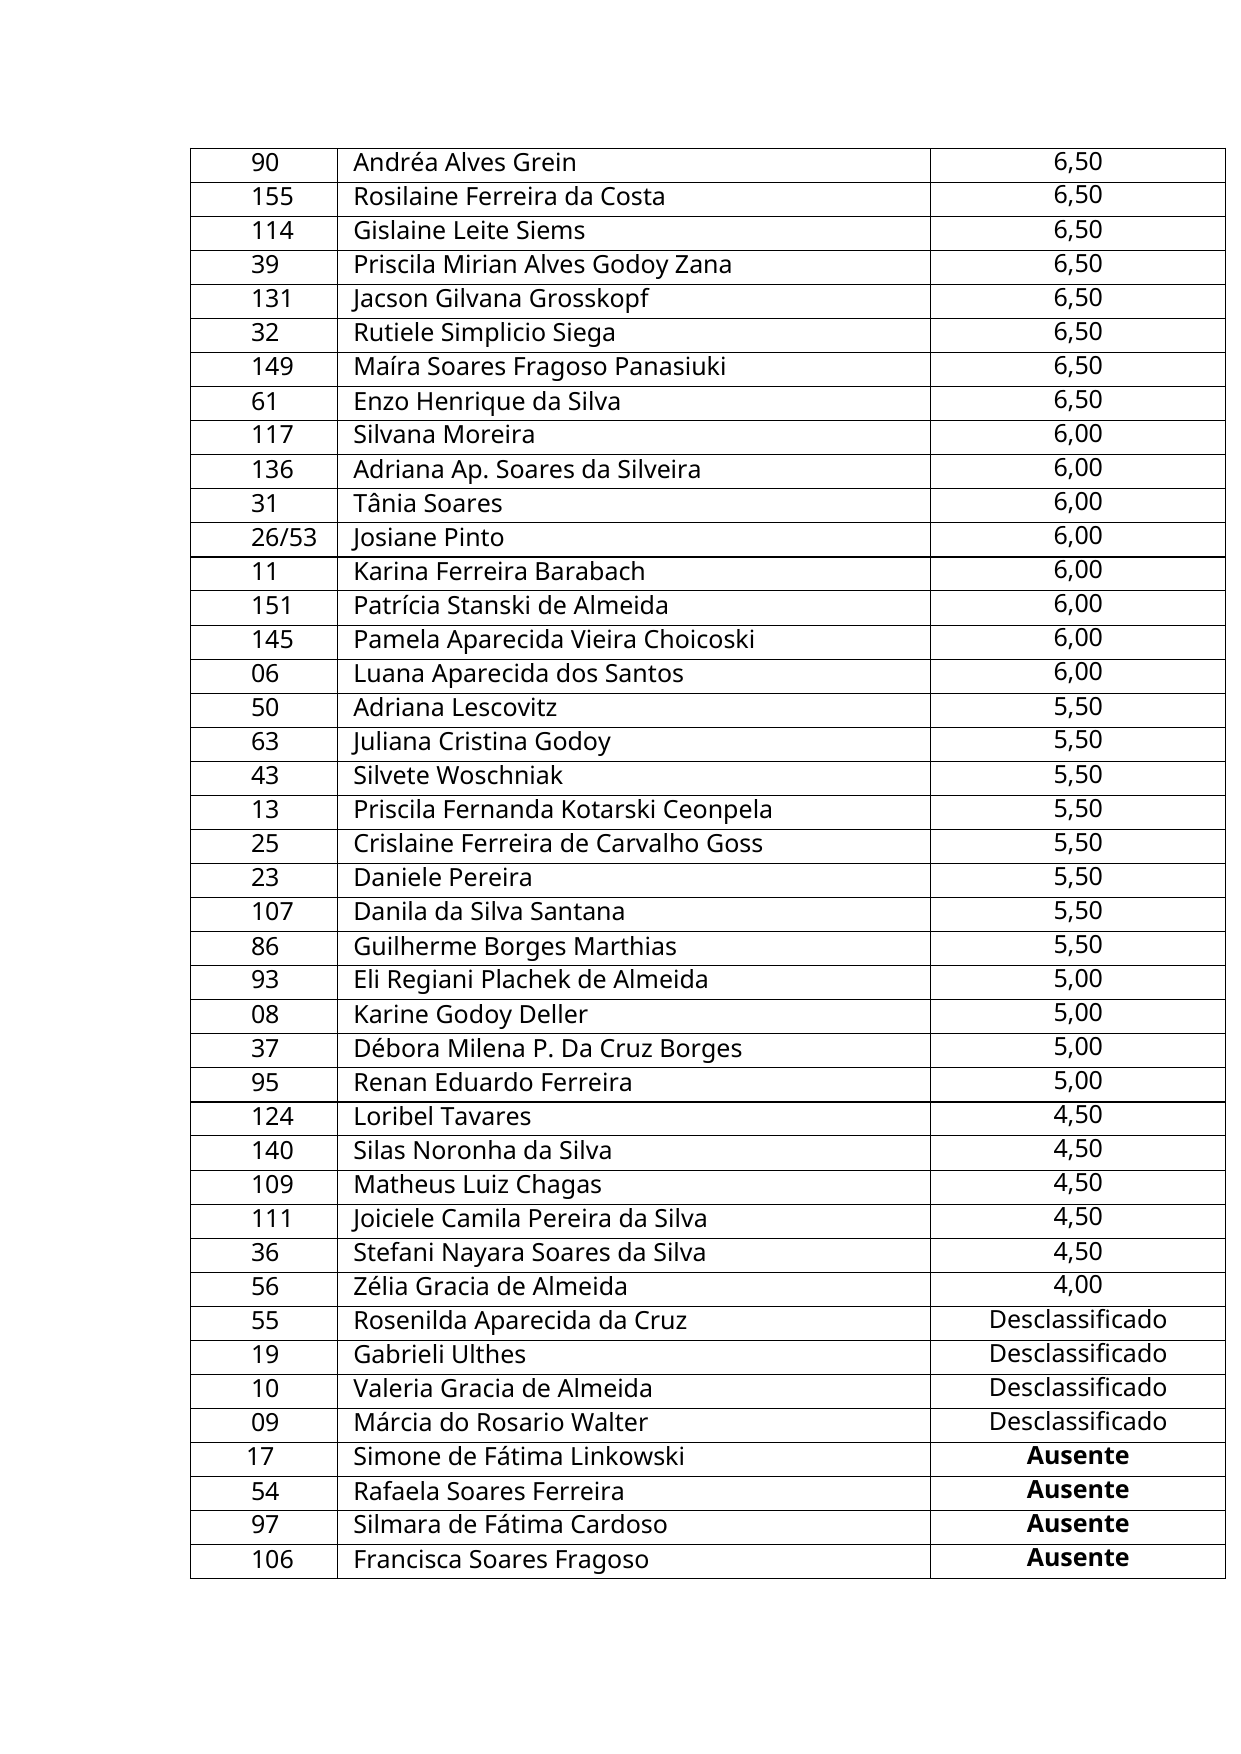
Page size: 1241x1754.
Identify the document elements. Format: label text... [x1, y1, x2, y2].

table_cell 5,50 [931, 694, 1225, 727]
table_cell Rosenilda Aparecida da Cruz [338, 1307, 930, 1340]
table_cell 111 [191, 1205, 337, 1238]
table_cell 6,50 [931, 387, 1225, 420]
table_cell 5,00 [931, 1034, 1225, 1067]
table_cell 36 [191, 1239, 337, 1272]
table_cell 10 [191, 1375, 337, 1408]
table_cell Josiane Pinto [338, 523, 930, 556]
table_cell Silmara de Fátima Cardoso [338, 1511, 930, 1544]
table_cell 6,00 [931, 626, 1225, 658]
table_cell Silvana Moreira [338, 421, 930, 454]
table_cell 6,00 [931, 421, 1225, 454]
table_cell Adriana Lescovitz [338, 694, 930, 727]
table_cell Ausente [931, 1545, 1225, 1578]
table_cell 50 [191, 694, 337, 727]
table_cell 55 [191, 1307, 337, 1340]
table_cell 155 [191, 183, 337, 216]
table_cell Priscila Fernanda Kotarski Ceonpela [338, 796, 930, 829]
table_cell 06 [191, 660, 337, 693]
table_cell Patrícia Stanski de Almeida [338, 591, 930, 624]
table_cell Márcia do Rosario Walter [338, 1409, 930, 1442]
table_cell 6,50 [931, 285, 1225, 318]
table_cell Joiciele Camila Pereira da Silva [338, 1205, 930, 1238]
table_cell 6,00 [931, 660, 1225, 693]
table_cell 6,00 [931, 591, 1225, 624]
table_cell 93 [191, 966, 337, 999]
table_cell Maíra Soares Fragoso Panasiuki [338, 353, 930, 386]
table_cell 6,00 [931, 455, 1225, 488]
table_cell 5,50 [931, 864, 1225, 897]
table_cell 25 [191, 830, 337, 863]
table_cell 54 [191, 1477, 337, 1510]
table_cell 19 [191, 1341, 337, 1374]
table_cell Crislaine Ferreira de Carvalho Goss [338, 830, 930, 863]
table_cell 26/53 [191, 523, 337, 556]
table_cell 145 [191, 626, 337, 658]
table_cell 114 [191, 217, 337, 250]
table_cell 6,00 [931, 489, 1225, 522]
table_cell 11 [191, 558, 337, 590]
table_cell Renan Eduardo Ferreira [338, 1068, 930, 1101]
table_cell 17 [191, 1443, 337, 1476]
table_cell Karina Ferreira Barabach [338, 558, 930, 590]
table_cell Juliana Cristina Godoy [338, 728, 930, 761]
table_cell 149 [191, 353, 337, 386]
table_cell 86 [191, 932, 337, 965]
table_cell 6,50 [931, 353, 1225, 386]
table_cell 23 [191, 864, 337, 897]
table_cell Desclassificado [931, 1341, 1225, 1374]
table_cell Pamela Aparecida Vieira Choicoski [338, 626, 930, 658]
table_cell Jacson Gilvana Grosskopf [338, 285, 930, 318]
table_cell 13 [191, 796, 337, 829]
table_cell Guilherme Borges Marthias [338, 932, 930, 965]
table_cell 63 [191, 728, 337, 761]
table_cell 151 [191, 591, 337, 624]
table_cell 31 [191, 489, 337, 522]
table_cell Silvete Woschniak [338, 762, 930, 795]
table_cell Rosilaine Ferreira da Costa [338, 183, 930, 216]
table_cell 109 [191, 1171, 337, 1203]
table_cell Rafaela Soares Ferreira [338, 1477, 930, 1510]
table_cell 97 [191, 1511, 337, 1544]
table_cell Desclassificado [931, 1375, 1225, 1408]
table_cell 5,50 [931, 796, 1225, 829]
table_cell Zélia Gracia de Almeida [338, 1273, 930, 1306]
table_cell 107 [191, 898, 337, 931]
table_cell 140 [191, 1136, 337, 1169]
table_cell Desclassificado [931, 1409, 1225, 1442]
table_cell 5,00 [931, 1068, 1225, 1101]
table_cell 5,50 [931, 762, 1225, 795]
table_cell 5,00 [931, 1000, 1225, 1033]
table_cell 4,50 [931, 1171, 1225, 1203]
table_cell 6,50 [931, 183, 1225, 216]
table_cell Francisca Soares Fragoso [338, 1545, 930, 1578]
table_cell 08 [191, 1000, 337, 1033]
table_cell Débora Milena P. Da Cruz Borges [338, 1034, 930, 1067]
table_cell 124 [191, 1103, 337, 1135]
table_cell 5,50 [931, 932, 1225, 965]
table_cell 4,50 [931, 1205, 1225, 1238]
table_cell 106 [191, 1545, 337, 1578]
table_cell Ausente [931, 1477, 1225, 1510]
table_cell Gabrieli Ulthes [338, 1341, 930, 1374]
table_cell 131 [191, 285, 337, 318]
table_cell Ausente [931, 1511, 1225, 1544]
table_cell 6,50 [931, 217, 1225, 250]
table_cell 6,00 [931, 558, 1225, 590]
table_cell Enzo Henrique da Silva [338, 387, 930, 420]
table_cell Adriana Ap. Soares da Silveira [338, 455, 930, 488]
table_cell 6,50 [931, 149, 1225, 182]
table_cell Stefani Nayara Soares da Silva [338, 1239, 930, 1272]
table_cell 136 [191, 455, 337, 488]
table_cell Priscila Mirian Alves Godoy Zana [338, 251, 930, 284]
table_cell 5,50 [931, 830, 1225, 863]
table_cell Ausente [931, 1443, 1225, 1476]
table_cell 4,50 [931, 1136, 1225, 1169]
table_cell Gislaine Leite Siems [338, 217, 930, 250]
table_cell Loribel Tavares [338, 1103, 930, 1135]
table_cell 90 [191, 149, 337, 182]
table_cell 09 [191, 1409, 337, 1442]
table_cell 56 [191, 1273, 337, 1306]
table_cell 5,00 [931, 966, 1225, 999]
table_cell 43 [191, 762, 337, 795]
table_cell Desclassificado [931, 1307, 1225, 1340]
table_cell 6,00 [931, 523, 1225, 556]
table_cell 6,50 [931, 251, 1225, 284]
table_cell 6,50 [931, 319, 1225, 352]
table_cell Silas Noronha da Silva [338, 1136, 930, 1169]
table_cell 37 [191, 1034, 337, 1067]
table_cell Rutiele Simplicio Siega [338, 319, 930, 352]
table_cell Danila da Silva Santana [338, 898, 930, 931]
table_cell Andréa Alves Grein [338, 149, 930, 182]
table_cell 32 [191, 319, 337, 352]
table_cell 95 [191, 1068, 337, 1101]
table_cell 5,50 [931, 898, 1225, 931]
table_cell Valeria Gracia de Almeida [338, 1375, 930, 1408]
table_cell 4,00 [931, 1273, 1225, 1306]
table_cell Luana Aparecida dos Santos [338, 660, 930, 693]
table_cell Eli Regiani Plachek de Almeida [338, 966, 930, 999]
table_cell Daniele Pereira [338, 864, 930, 897]
table_cell 39 [191, 251, 337, 284]
table_cell Simone de Fátima Linkowski [338, 1443, 930, 1476]
table_cell Matheus Luiz Chagas [338, 1171, 930, 1203]
table_cell 4,50 [931, 1103, 1225, 1135]
table_cell Tânia Soares [338, 489, 930, 522]
table_cell Karine Godoy Deller [338, 1000, 930, 1033]
table_cell 117 [191, 421, 337, 454]
table_cell 61 [191, 387, 337, 420]
table_cell 4,50 [931, 1239, 1225, 1272]
table_cell 5,50 [931, 728, 1225, 761]
